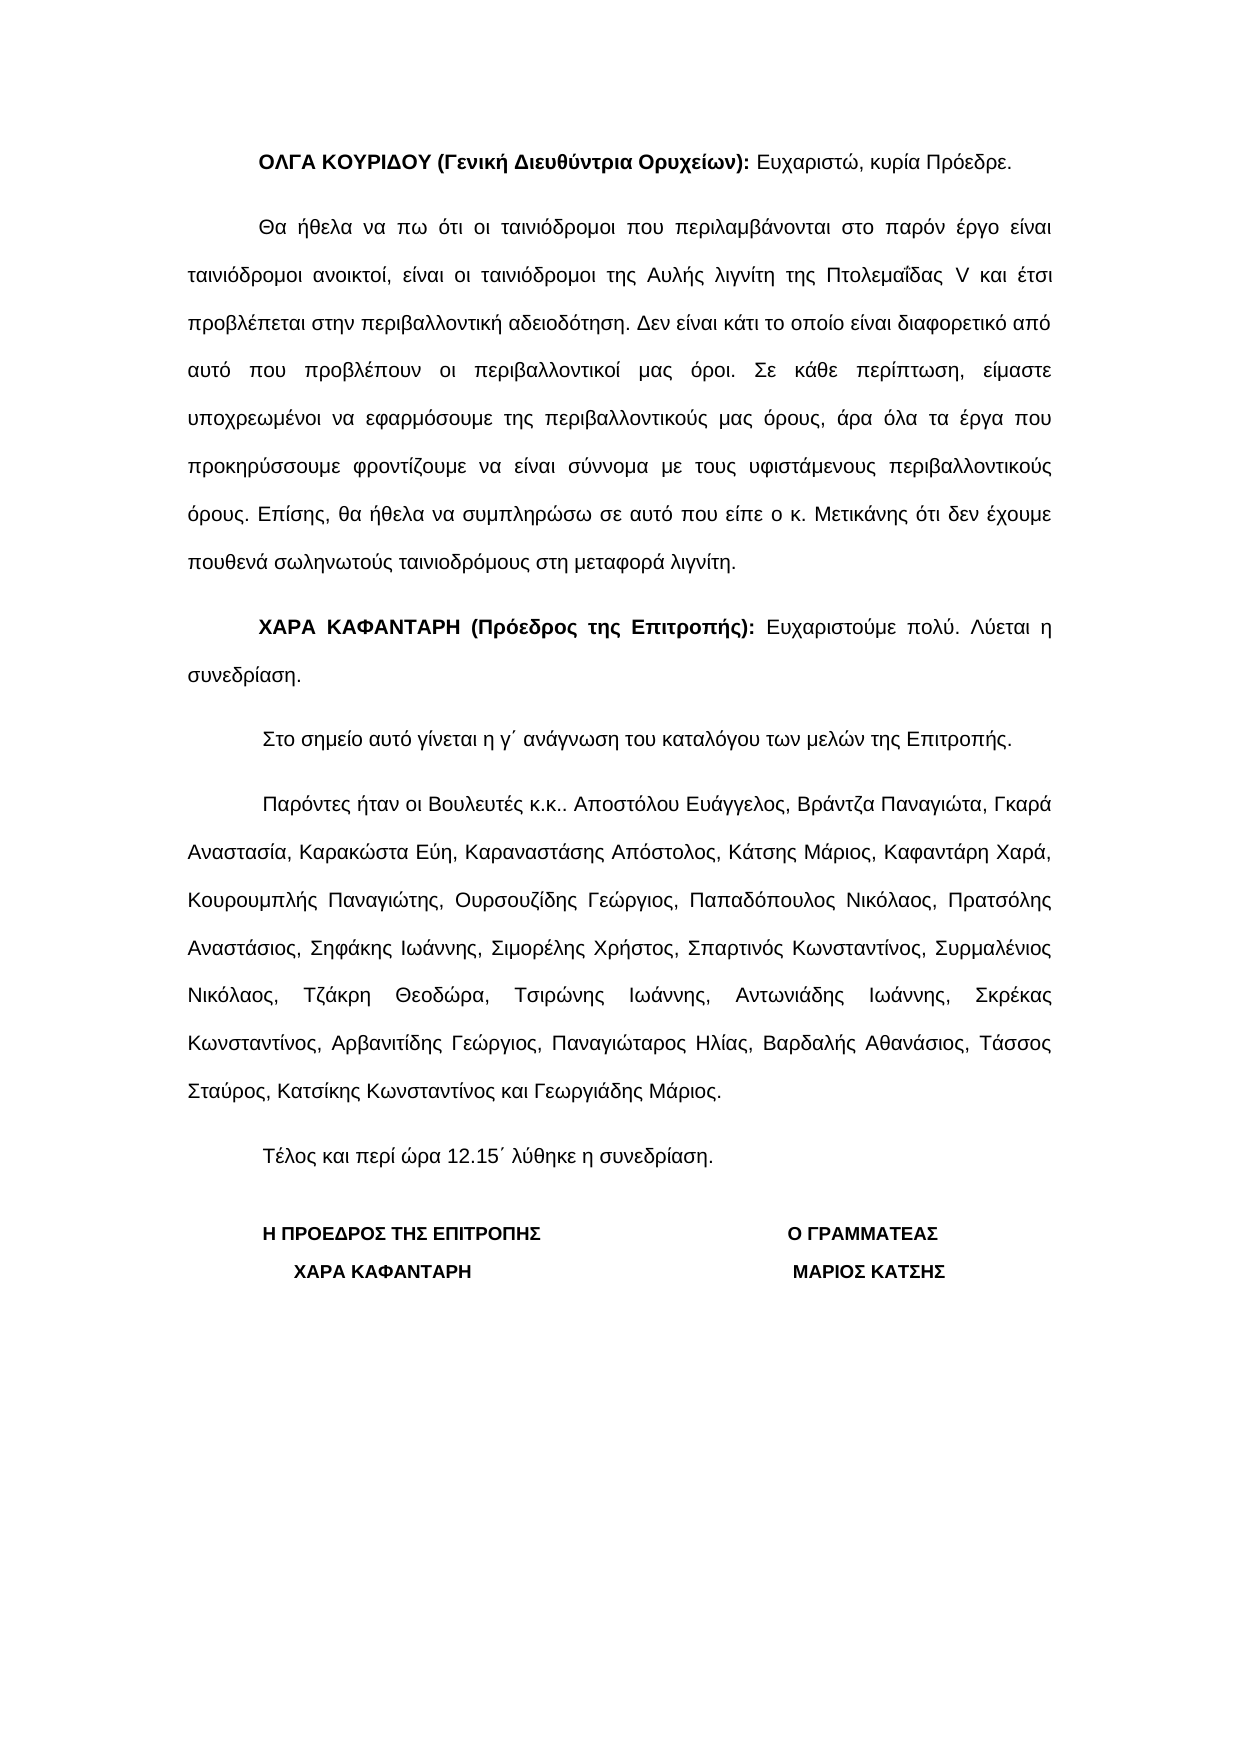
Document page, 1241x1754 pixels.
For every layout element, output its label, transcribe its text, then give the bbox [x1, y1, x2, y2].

text Η ΠΡΟΕΔΡΟΣ ΤΗΣ ΕΠΙΤΡΟΠΗΣ Ο ΓΡΑΜΜΑΤΕΑΣ [187, 1223, 1053, 1244]
text ΧΑΡΑ ΚΑΦΑΝΤΑΡΗ (Πρόεδρος της Επιτροπής): Ευχαριστούμε πολύ. Λύεται η συνεδρίαση. [187, 614, 1053, 686]
text Θα ήθελα να πω ότι οι ταινιόδρομοι που περιλαμβάνονται στο παρόν έργο είναι ταινιόδρομοι ανοικτοί, είναι οι ταινιόδρομοι της Αυλής λιγνίτη της Πτολεμαΐδας V και έτσι προβλέπεται στην περιβαλλοντική αδειοδότηση. Δεν είναι κάτι το οποίο είναι διαφορετικό από αυτό που προβλέπουν οι περιβαλλοντικοί μας όροι. Σε κάθε περίπτωση, είμαστε υποχρεωμένοι να εφαρμόσουμε της περιβαλλοντικούς μας όρους, άρα όλα τα έργα που προκηρύσσουμε φροντίζουμε να είναι σύννομα με τους υφιστάμενους περιβαλλοντικούς όρους. Επίσης, θα ήθελα να συμπληρώσω σε αυτό που είπε ο κ. Μετικάνης ότι δεν έχουμε πουθενά σωληνωτούς ταινιοδρόμους στη μεταφορά λιγνίτη. [187, 214, 1053, 574]
text ΧΑΡΑ ΚΑΦΑΝΤΑΡΗ ΜΑΡΙΟΣ ΚΑΤΣΗΣ [187, 1261, 1053, 1282]
text Στο σημείο αυτό γίνεται η γ΄ ανάγνωση του καταλόγου των μελών της Επιτροπής. [187, 727, 1053, 751]
text Παρόντες ήταν οι Βουλευτές κ.κ.. Αποστόλου Ευάγγελος, Βράντζα Παναγιώτα, Γκαρά Αναστασία, Καρακώστα Εύη, Καραναστάσης Απόστολος, Κάτσης Μάριος, Καφαντάρη Χαρά, Κουρουμπλής Παναγιώτης, Ουρσουζίδης Γεώργιος, Παπαδόπουλος Νικόλαος, Πρατσόλης Αναστάσιος, Σηφάκης Ιωάννης, Σιμορέλης Χρήστος, Σπαρτινός Κωνσταντίνος, Συρμαλένιος Νικόλαος, Τζάκρη Θεοδώρα, Τσιρώνης Ιωάννης, Αντωνιάδης Ιωάννης, Σκρέκας Κωνσταντίνος, Αρβανιτίδης Γεώργιος, Παναγιώταρος Ηλίας, Βαρδαλής Αθανάσιος, Τάσσος Σταύρος, Κατσίκης Κωνσταντίνος και Γεωργιάδης Μάριος. [187, 792, 1053, 1103]
text ΟΛΓΑ ΚΟΥΡΙΔΟΥ (Γενική Διευθύντρια Ορυχείων): Ευχαριστώ, κυρία Πρόεδρε. [187, 150, 1053, 174]
text Τέλος και περί ώρα 12.15΄ λύθηκε η συνεδρίαση. [187, 1144, 1053, 1168]
